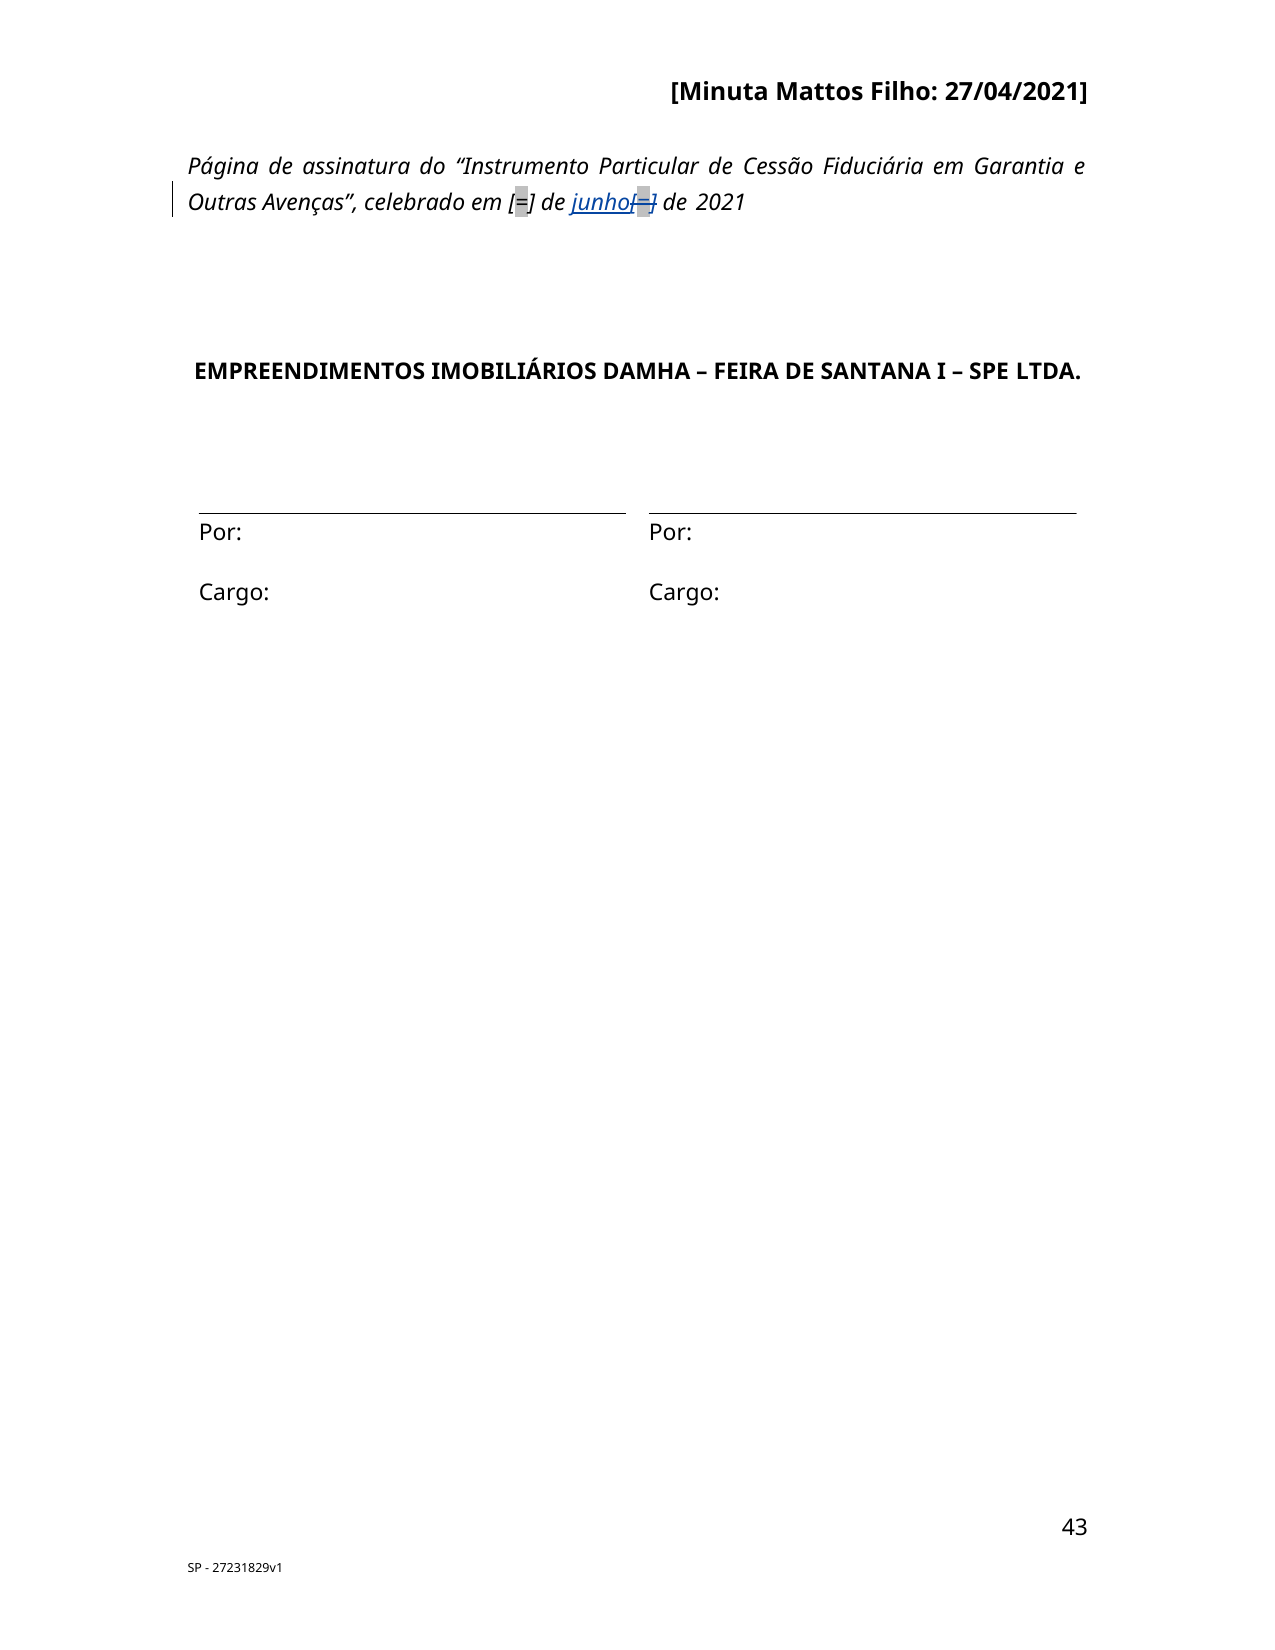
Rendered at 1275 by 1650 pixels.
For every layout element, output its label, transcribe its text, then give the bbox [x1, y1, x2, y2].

text Página de assinatura do “Instrumento Particular de Cessão Fiduciária em Garantia e Outras Avenças”, celebrado em [=] de de 2021 [187, 150, 1088, 217]
table_cell Cargo: [638, 576, 1088, 637]
table_cell Cargo: [187, 576, 637, 637]
table_header Por: [187, 513, 637, 576]
table_header Por: [638, 513, 1088, 576]
text EMPREENDIMENTOS IMOBILIÁRIOS DAMHA – FEIRA DE SANTANA I – SPE LTDA. [187, 355, 1088, 386]
